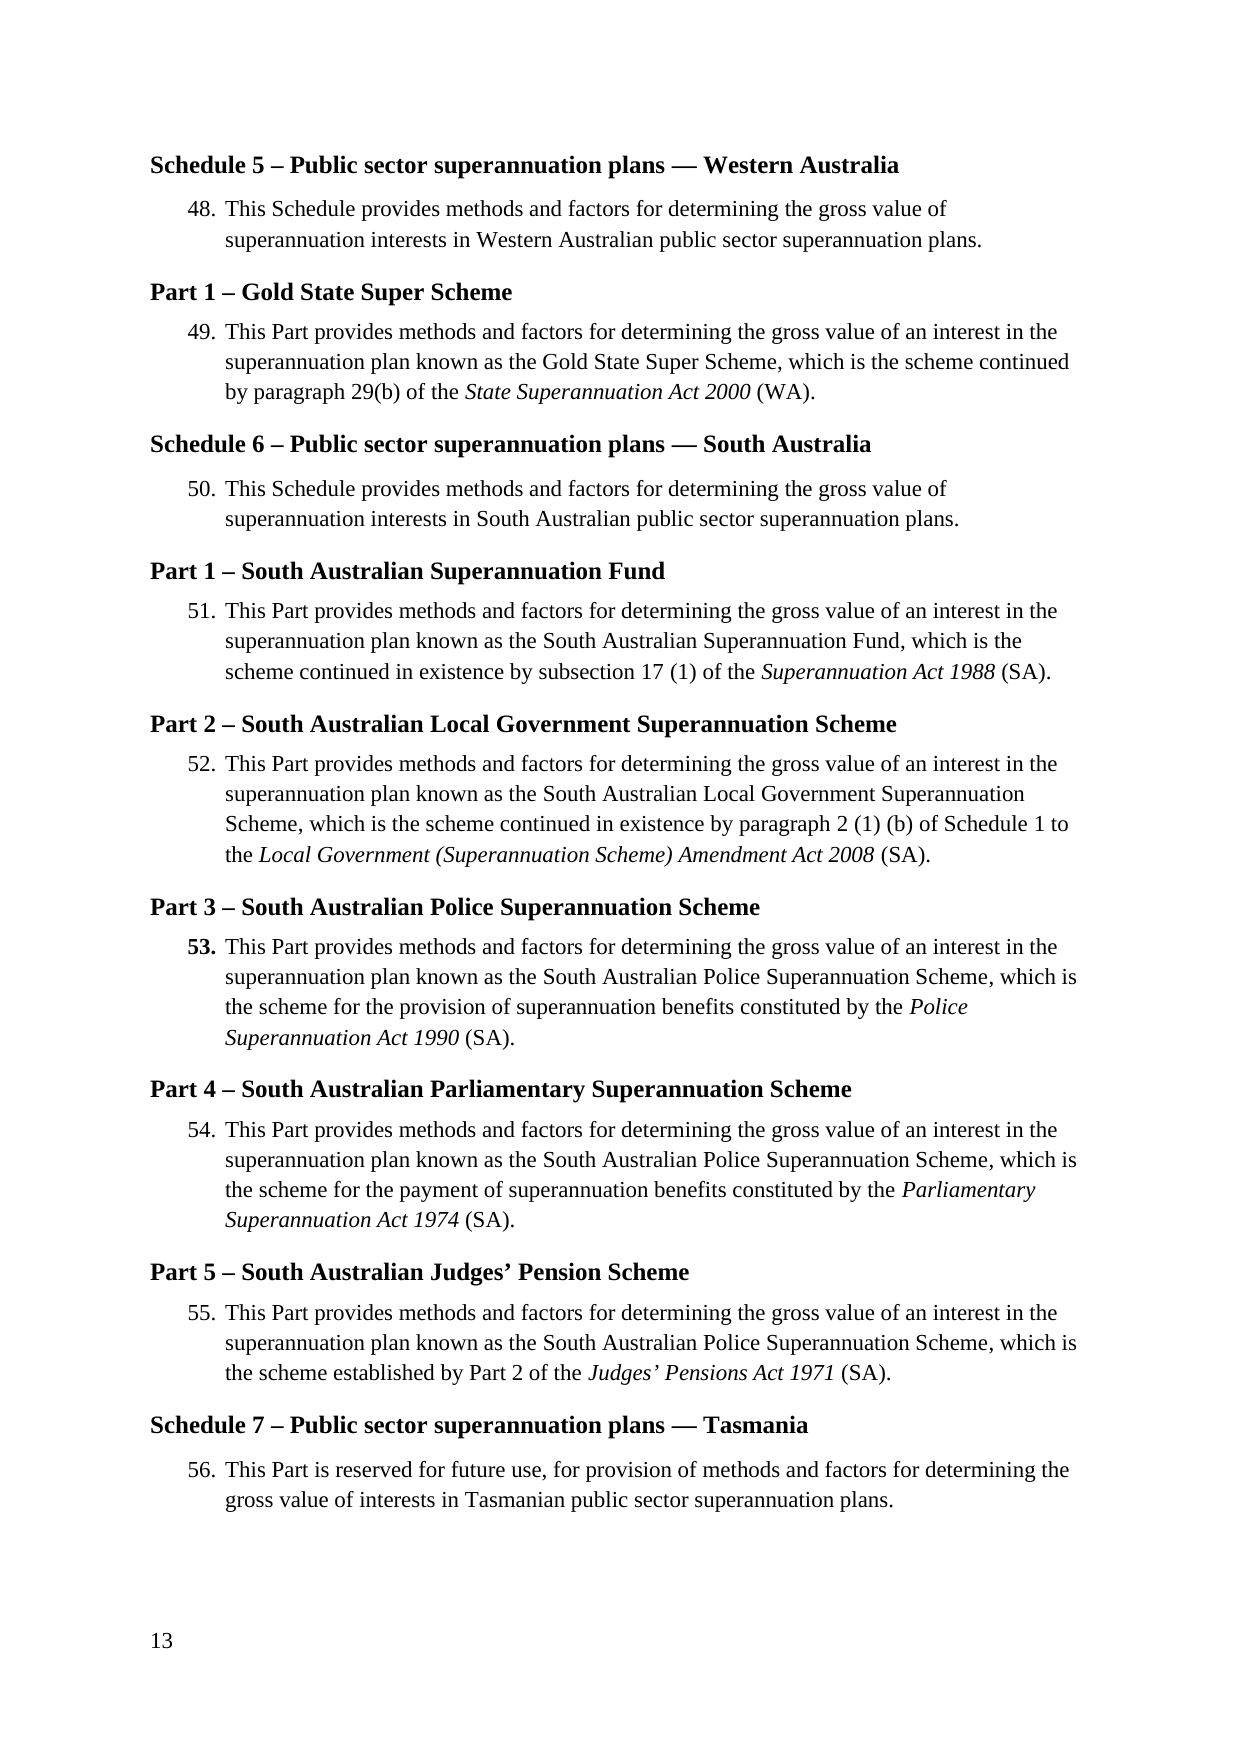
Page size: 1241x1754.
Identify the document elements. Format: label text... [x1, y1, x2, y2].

subtitle Part 2 – South Australian Local Government Superannuation Scheme [150, 709, 1090, 737]
subtitle Part 3 – South Australian Police Superannuation Scheme [150, 892, 1090, 920]
subtitle Schedule 5 – Public sector superannuation plans — Western Australia [150, 150, 1081, 179]
list This Part provides methods and factors for determining the gross value of an interest in the superannuation plan known as the South Australian Police Superannuation Scheme, which is the scheme for the provision of superannuation benefits constituted by the Police Superannuation Act 1990 (SA). [187, 933, 1090, 1050]
subtitle Schedule 7 – Public sector superannuation plans — Tasmania [150, 1410, 1081, 1439]
list This Part provides methods and factors for determining the gross value of an interest in the superannuation plan known as the South Australian Police Superannuation Scheme, which is the scheme established by Part 2 of the Judges’ Pensions Act 1971 (SA). [187, 1299, 1090, 1386]
list This Part provides methods and factors for determining the gross value of an interest in the superannuation plan known as the South Australian Superannuation Fund, which is the scheme continued in existence by subsection 17 (1) of the Superannuation Act 1988 (SA). [187, 597, 1090, 684]
list This Part provides methods and factors for determining the gross value of an interest in the superannuation plan known as the Gold State Super Scheme, which is the scheme continued by paragraph 29(b) of the State Superannuation Act 2000 (WA). [187, 318, 1090, 405]
subtitle Part 1 – Gold State Super Scheme [150, 277, 1090, 305]
subtitle Part 4 – South Australian Parliamentary Superannuation Scheme [150, 1074, 1090, 1103]
subtitle Part 1 – South Australian Superannuation Fund [150, 556, 1090, 585]
list This Part is reserved for future use, for provision of methods and factors for determining the gross value of interests in Tasmanian public sector superannuation plans. [187, 1456, 1090, 1512]
list This Schedule provides methods and factors for determining the gross value of superannuation interests in Western Australian public sector superannuation plans. [187, 195, 1090, 252]
list This Schedule provides methods and factors for determining the gross value of superannuation interests in South Australian public sector superannuation plans. [187, 475, 1090, 531]
list This Part provides methods and factors for determining the gross value of an interest in the superannuation plan known as the South Australian Local Government Superannuation Scheme, which is the scheme continued in existence by paragraph 2 (1) (b) of Schedule 1 to the Local Government (Superannuation Scheme) Amendment Act 2008 (SA). [187, 750, 1090, 867]
subtitle Schedule 6 – Public sector superannuation plans — South Australia [150, 429, 1081, 458]
subtitle Part 5 – South Australian Judges’ Pension Scheme [150, 1257, 1090, 1286]
list This Part provides methods and factors for determining the gross value of an interest in the superannuation plan known as the South Australian Police Superannuation Scheme, which is the scheme for the payment of superannuation benefits constituted by the Parliamentary Superannuation Act 1974 (SA). [187, 1116, 1090, 1233]
